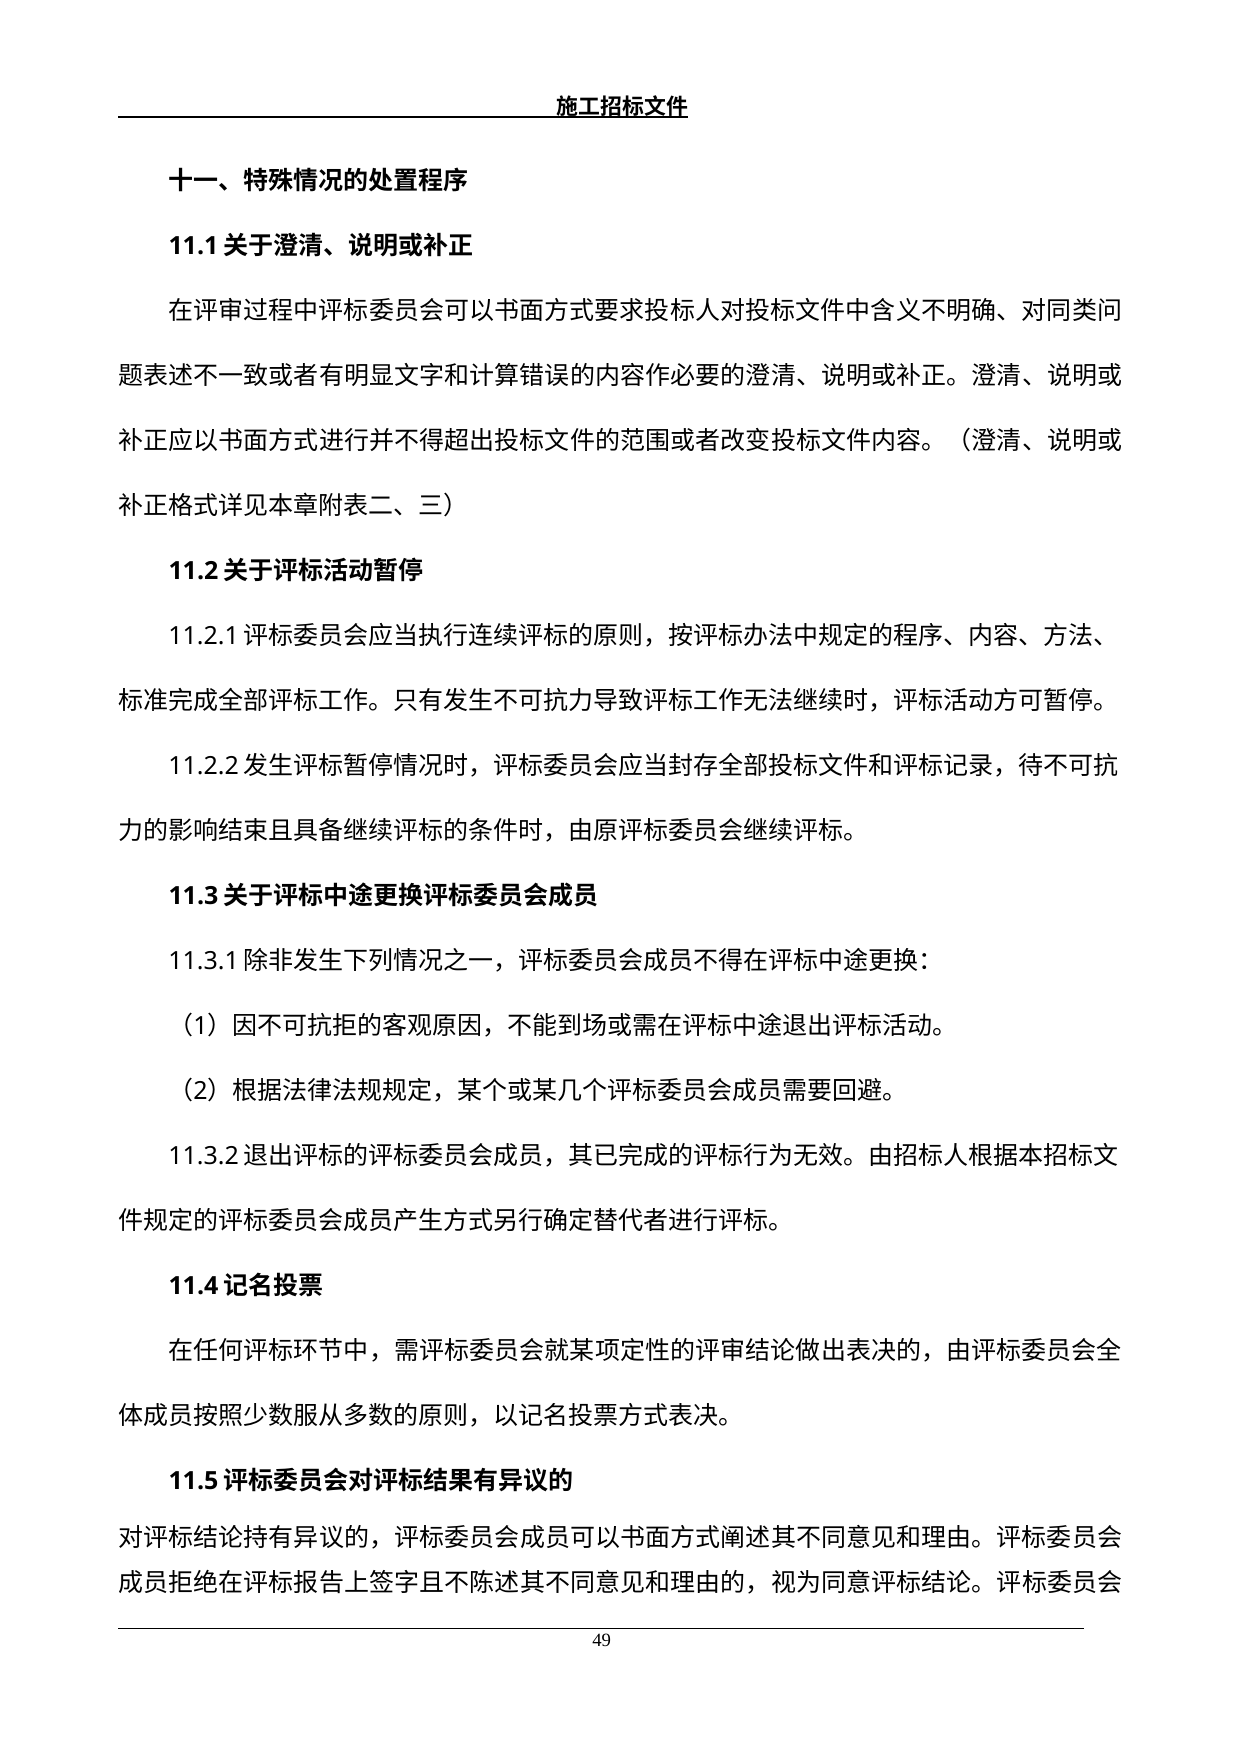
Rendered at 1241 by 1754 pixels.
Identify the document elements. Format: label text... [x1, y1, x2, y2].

text 11.1关于澄清、说明或补正 [118, 211, 1122, 276]
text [118, 1511, 1122, 1600]
text 11.4记名投票 [118, 1251, 1122, 1316]
text 11.3.2退出评标的评标委员会成员，其已完成的评标行为无效。由招标人根据本招标文件规定的评标委员会成员产生方式另行确定替代者进行评标。 [118, 1121, 1122, 1251]
text 在任何评标环节中，需评标委员会就某项定性的评审结论做出表决的，由评标委员会全体成员按照少数服从多数的原则，以记名投票方式表决。 [118, 1316, 1122, 1446]
text 11.5评标委员会对评标结果有异议的 [118, 1446, 1122, 1511]
text （2）根据法律法规规定，某个或某几个评标委员会成员需要回避。 [118, 1056, 1122, 1121]
text 11.2.2发生评标暂停情况时，评标委员会应当封存全部投标文件和评标记录，待不可抗力的影响结束且具备继续评标的条件时，由原评标委员会继续评标。 [118, 731, 1122, 861]
text （1）因不可抗拒的客观原因，不能到场或需在评标中途退出评标活动。 [118, 991, 1122, 1056]
text 十一、特殊情况的处置程序 [118, 146, 1122, 211]
text 11.2关于评标活动暂停 [118, 536, 1122, 601]
text 11.3关于评标中途更换评标委员会成员 [118, 861, 1122, 926]
text 在评审过程中评标委员会可以书面方式要求投标人对投标文件中含义不明确、对同类问题表述不一致或者有明显文字和计算错误的内容作必要的澄清、说明或补正。澄清、说明或补正应以书面方式进行并不得超出投标文件的范围或者改变投标文件内容。（澄清、说明或补正格式详见本章附表二、三） [118, 276, 1122, 536]
text 11.2.1评标委员会应当执行连续评标的原则，按评标办法中规定的程序、内容、方法、标准完成全部评标工作。只有发生不可抗力导致评标工作无法继续时，评标活动方可暂停。 [118, 601, 1122, 731]
text 11.3.1除非发生下列情况之一，评标委员会成员不得在评标中途更换： [118, 926, 1122, 991]
